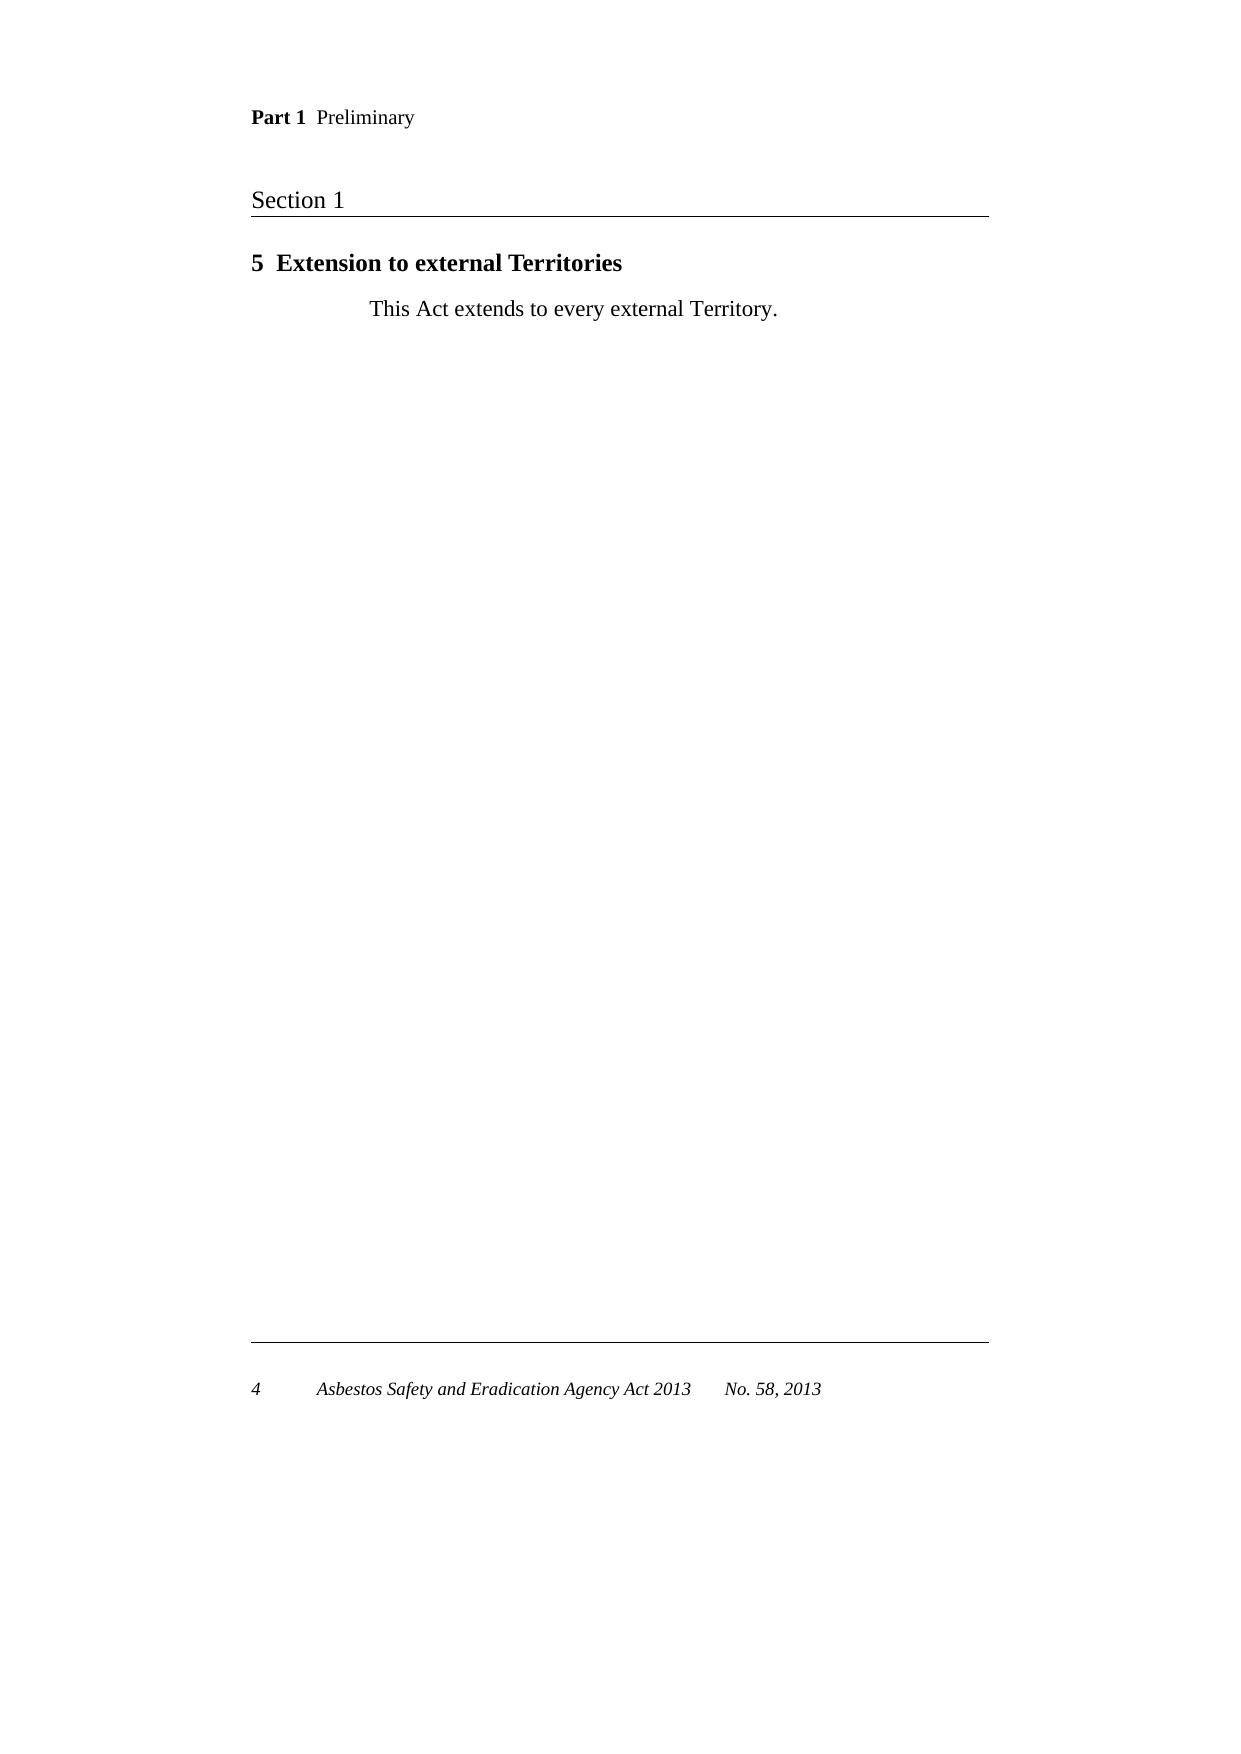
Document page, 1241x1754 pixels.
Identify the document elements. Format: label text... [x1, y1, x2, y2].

text 5 Extension to external Territories [251, 248, 989, 277]
text This Act extends to every external Territory. [251, 296, 989, 322]
